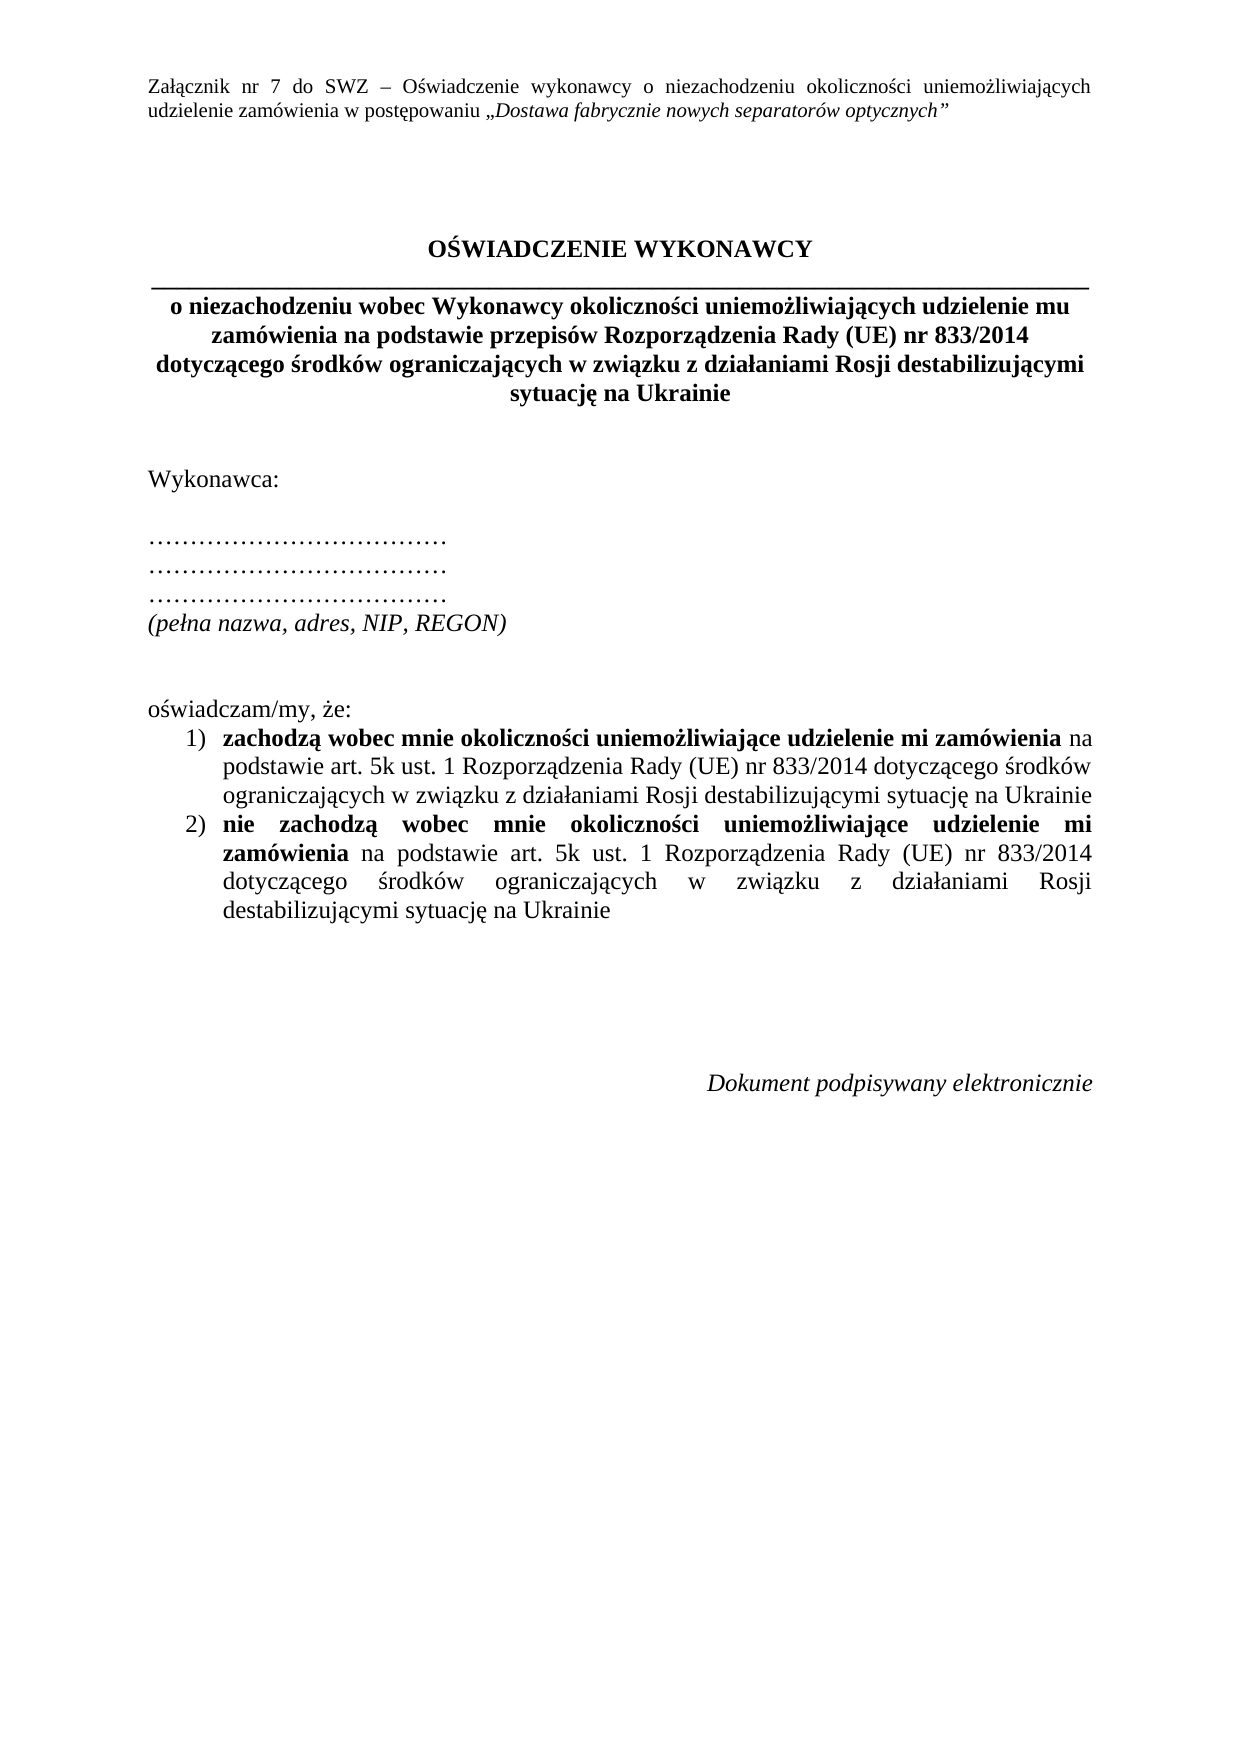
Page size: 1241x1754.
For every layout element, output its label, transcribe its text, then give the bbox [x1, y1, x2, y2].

text Dokument podpisywany elektronicznie [148, 1068, 1093, 1096]
text ……………………………… [148, 550, 472, 579]
text ___________________________________________________________________________ [148, 263, 1093, 291]
list nie zachodzą wobec mnie okoliczności uniemożliwiające udzielenie mi zamówienia na podstawie art. 5k ust. 1 Rozporządzenia Rady (UE) nr 833/2014 dotyczącego środków ograniczających w związku z działaniami Rosji destabilizującymi sytuację na Ukrainie [185, 809, 1093, 924]
list zachodzą wobec mnie okoliczności uniemożliwiające udzielenie mi zamówienia na podstawie art. 5k ust. 1 Rozporządzenia Rady (UE) nr 833/2014 dotyczącego środków ograniczających w związku z działaniami Rosji destabilizującymi sytuację na Ukrainie [185, 723, 1093, 809]
text ……………………………… [148, 579, 472, 608]
text Wykonawca: [148, 464, 472, 493]
text o niezachodzeniu wobec Wykonawcy okoliczności uniemożliwiających udzielenie mu zamówienia na podstawie przepisów Rozporządzenia Rady (UE) nr 833/2014 dotyczącego środków ograniczających w związku z działaniami Rosji destabilizującymi sytuację na Ukrainie [148, 291, 1093, 406]
text ……………………………… [148, 521, 472, 550]
text (pełna nazwa, adres, NIP, REGON) [148, 608, 1093, 636]
text OŚWIADCZENIE WYKONAWCY [148, 234, 1093, 263]
text oświadczam/my, że: [148, 694, 1093, 723]
